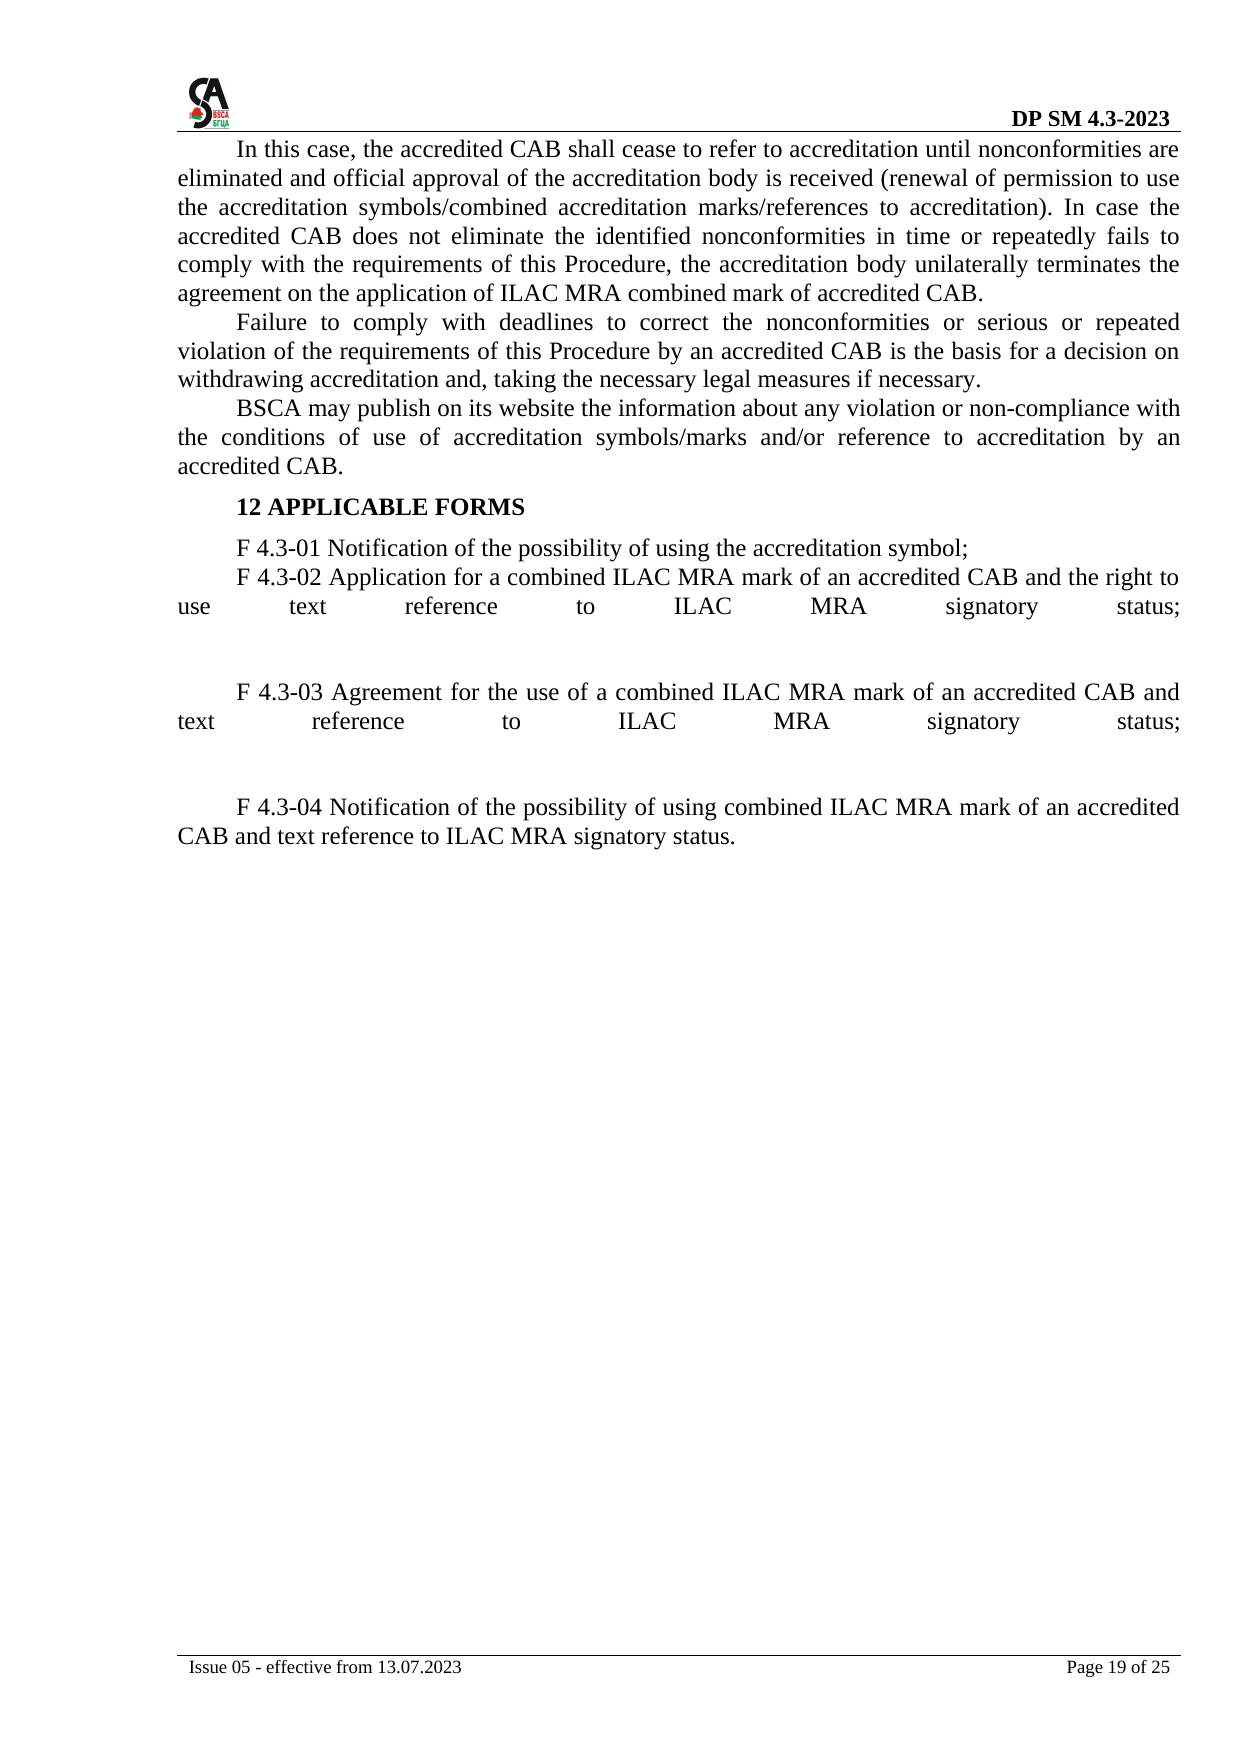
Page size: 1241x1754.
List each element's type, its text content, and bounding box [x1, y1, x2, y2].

list F 4.3-04 Notification of the possibility of using combined ILAC MRA mark of an accredited CAB and text reference to ILAC MRA signatory status. [177, 792, 1181, 849]
picture [188, 76, 230, 129]
list F 4.3-02 Application for a combined ILAC MRA mark of an accredited CAB and the right to use text reference to ILAC MRA signatory status; [177, 562, 1181, 677]
list In this case, the accredited CAB shall cease to refer to accreditation until nonconformities are eliminated and official approval of the accreditation body is received (renewal of permission to use the accreditation symbols/combined accreditation marks/references to accreditation). In case the accredited CAB does not eliminate the identified nonconformities in time or repeatedly fails to comply with the requirements of this Procedure, the accreditation body unilaterally terminates the agreement on the application of ILAC MRA combined mark of accredited CAB. [177, 134, 1181, 307]
subtitle 12 APPLICABLE FORMS [177, 492, 1181, 521]
list BSCA may publish on its website the information about any violation or non-compliance with the conditions of use of accreditation symbols/marks and/or reference to accreditation by an accredited CAB. [177, 393, 1181, 479]
list F 4.3-03 Agreement for the use of a combined ILAC MRA mark of an accredited CAB and text reference to ILAC MRA signatory status; [177, 677, 1181, 792]
list Failure to comply with deadlines to correct the nonconformities or serious or repeated violation of the requirements of this Procedure by an accredited CAB is the basis for a decision on withdrawing accreditation and, taking the necessary legal measures if necessary. [177, 307, 1181, 393]
list F 4.3-01 Notification of the possibility of using the accreditation symbol; [177, 533, 1181, 562]
